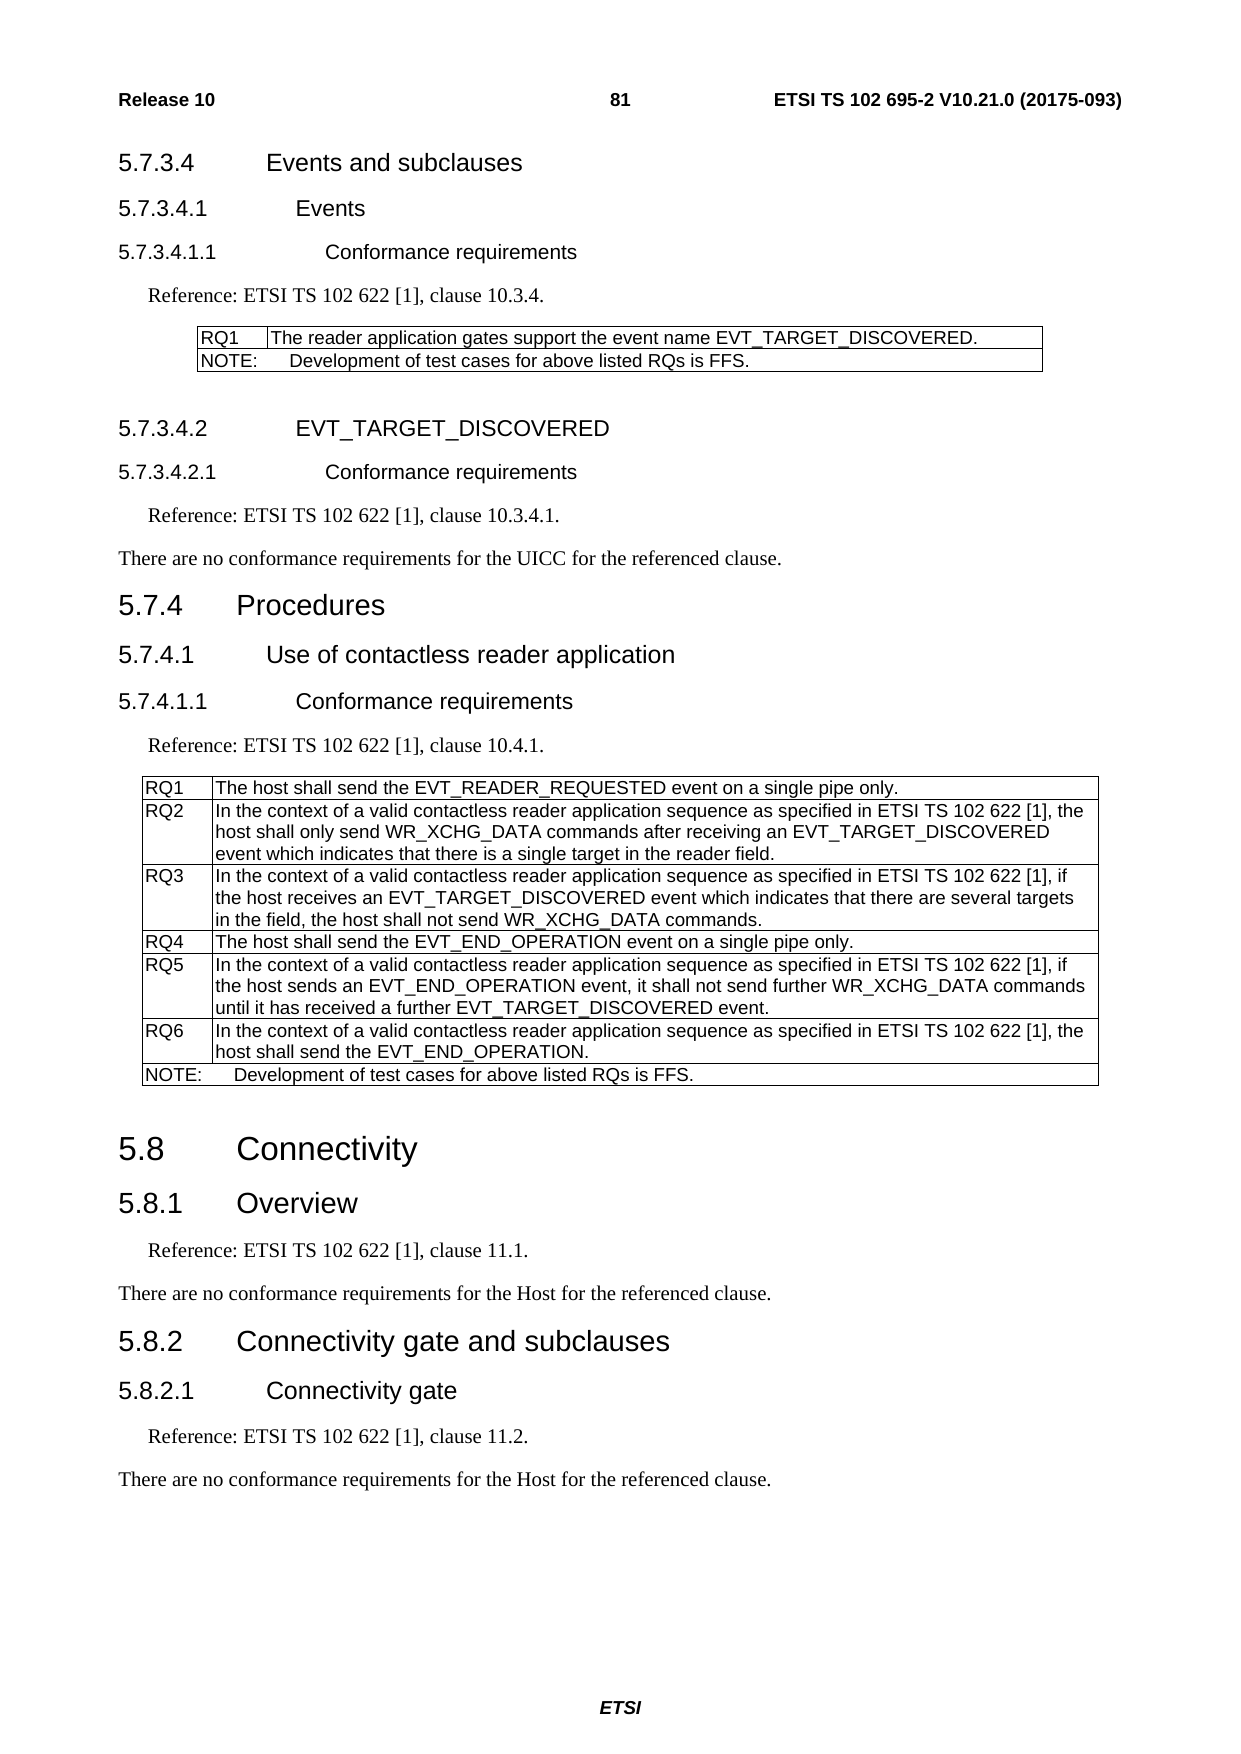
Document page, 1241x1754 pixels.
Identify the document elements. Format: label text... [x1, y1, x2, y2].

text There are no conformance requirements for the Host for the referenced clause. [118, 1281, 1122, 1305]
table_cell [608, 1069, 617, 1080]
subtitle 5.7.4 Procedures [118, 588, 1122, 622]
subtitle 5.7.4.1 Use of contactless reader application [118, 641, 1122, 669]
subtitle 5.8 Connectivity [118, 1129, 1122, 1167]
subtitle 5.7.3.4.2 EVT_TARGET_DISCOVERED [118, 415, 1122, 441]
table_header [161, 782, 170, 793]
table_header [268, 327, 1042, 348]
subtitle 5.7.3.4.1 Events [118, 195, 1122, 221]
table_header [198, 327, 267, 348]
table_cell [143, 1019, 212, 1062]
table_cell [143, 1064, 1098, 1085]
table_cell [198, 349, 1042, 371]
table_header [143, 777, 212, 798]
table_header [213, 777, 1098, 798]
text There are no conformance requirements for the UICC for the referenced clause. [118, 545, 1122, 569]
text There are no conformance requirements for the Host for the referenced clause. [118, 1467, 1122, 1491]
subtitle 5.7.3.4 Events and subclauses [118, 148, 1122, 176]
text 5.7.3.4.1.1 Conformance requirements [118, 240, 1122, 264]
subtitle 5.8.1 Overview [118, 1186, 1122, 1220]
text 5.7.3.4.2.1 Conformance requirements [118, 460, 1122, 484]
subtitle 5.8.2.1 Connectivity gate [118, 1376, 1122, 1405]
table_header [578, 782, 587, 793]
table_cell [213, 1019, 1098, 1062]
subtitle 5.7.4.1.1 Conformance requirements [118, 688, 1122, 714]
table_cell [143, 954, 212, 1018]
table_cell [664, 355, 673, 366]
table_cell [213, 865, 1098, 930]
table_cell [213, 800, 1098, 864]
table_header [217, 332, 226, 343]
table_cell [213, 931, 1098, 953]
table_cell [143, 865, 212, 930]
subtitle 5.8.2 Connectivity gate and subclauses [118, 1324, 1122, 1358]
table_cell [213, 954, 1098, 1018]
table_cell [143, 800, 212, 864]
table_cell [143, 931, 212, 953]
